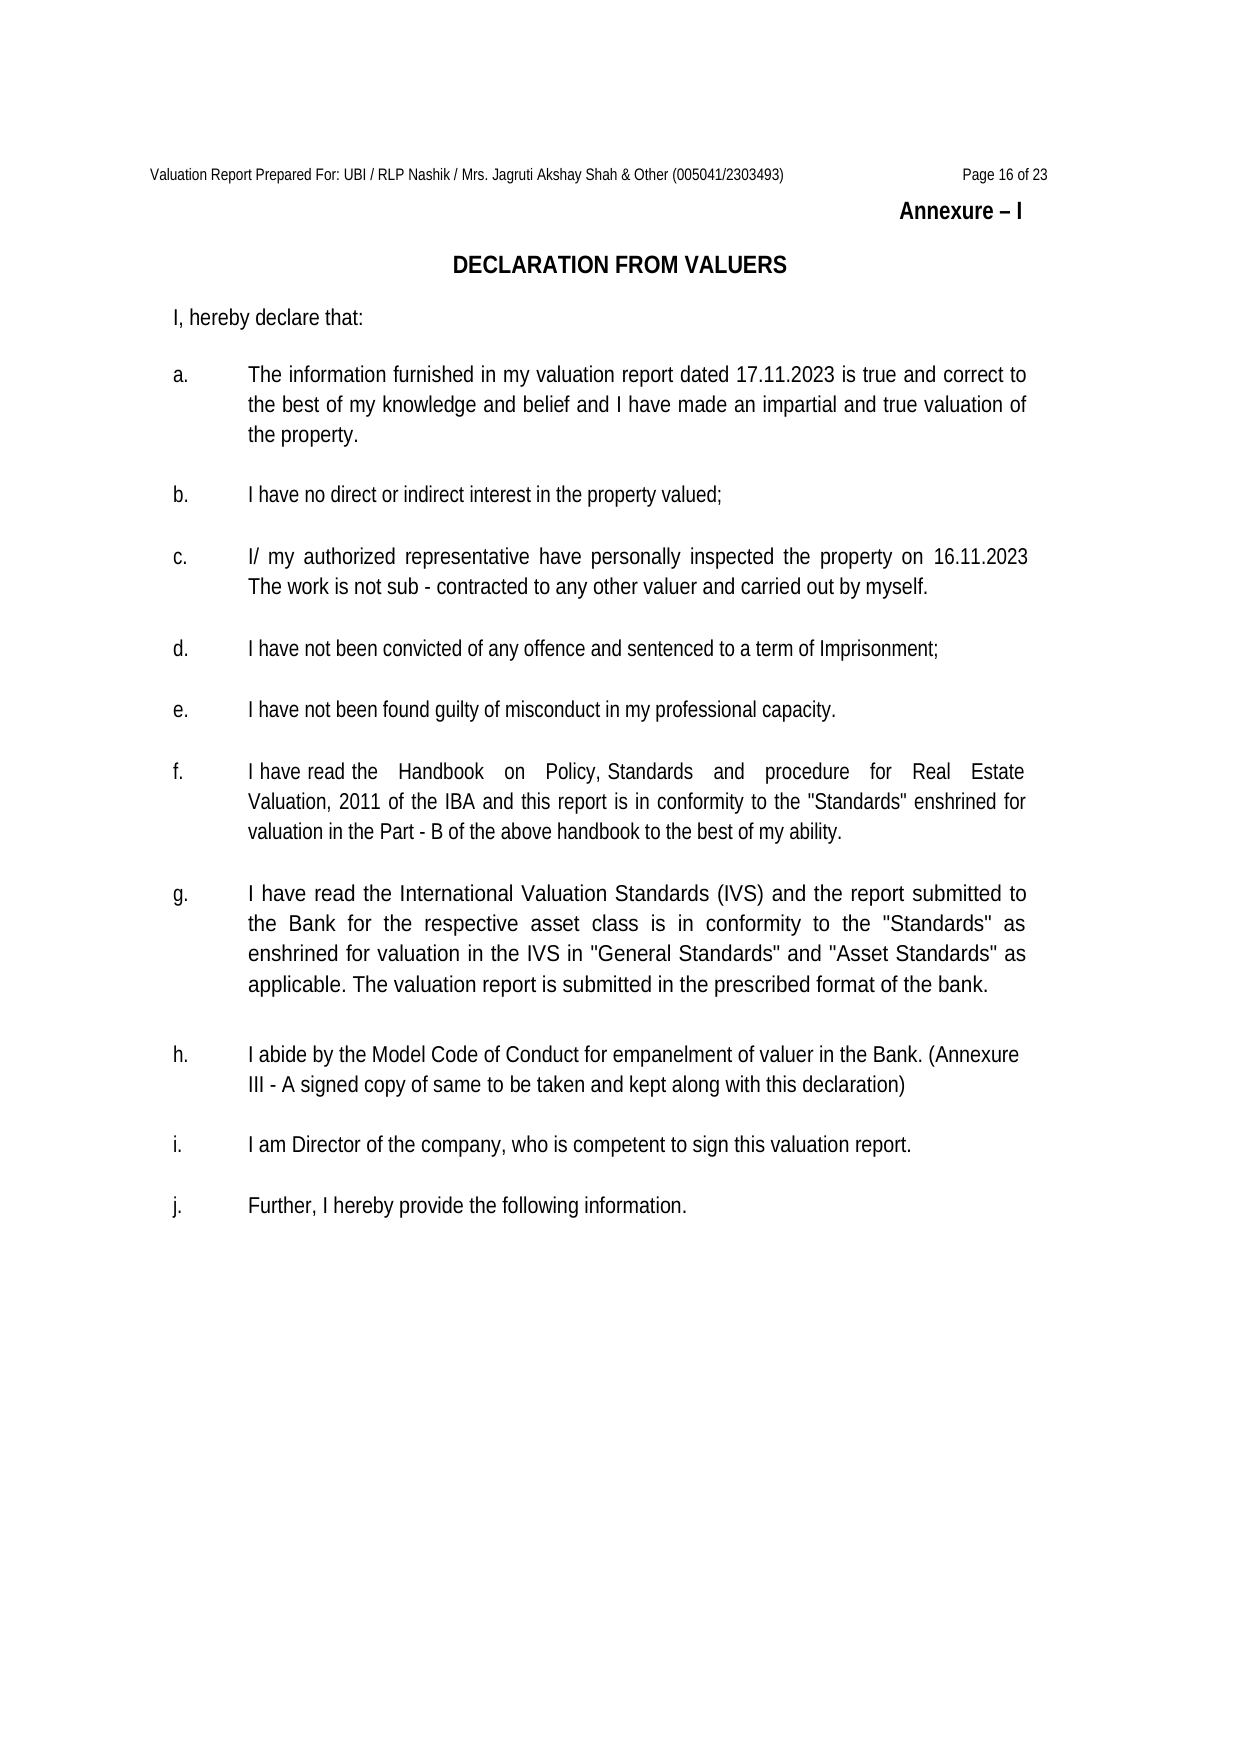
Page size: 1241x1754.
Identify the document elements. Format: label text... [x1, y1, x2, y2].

list The information furnished in my valuation report dated 17.11.2023 is true and correct to the best of my knowledge and belief and I have made an impartial and true valuation of the property. [173, 361, 1028, 447]
list I abide by the Model Code of Conduct for empanelment of valuer in the Bank. (Annexure III - A signed copy of same to be taken and kept along with this declaration) [173, 1041, 1021, 1097]
list I have no direct or indirect interest in the property valued; [173, 481, 1028, 508]
list I am Director of the company, who is competent to sign this valuation report. [173, 1131, 1021, 1158]
list Further, I hereby provide the following information. [173, 1192, 1021, 1218]
list I have read the Handbook on Policy, Standards and procedure for Real Estate Valuation, 2011 of the IBA and this report is in conformity to the "Standards" enshrined for valuation in the Part - B of the above handbook to the best of my ability. [173, 758, 1028, 845]
list I have read the International Valuation Standards (IVS) and the report submitted to the Bank for the respective asset class is in conformity to the "Standards" as enshrined for valuation in the IVS in "General Standards" and "Asset Standards" as applicable. The valuation report is submitted in the prescribed format of the bank. [173, 880, 1028, 997]
list I/ my authorized representative have personally inspected the property on 16.11.2023 The work is not sub - contracted to any other valuer and carried out by myself. [173, 543, 1028, 599]
list I have not been found guilty of misconduct in my professional capacity. [173, 696, 1028, 723]
text I, hereby declare that: [173, 303, 1090, 330]
text DECLARATION FROM VALUERS [150, 250, 1090, 278]
text Annexure – I [150, 196, 1022, 225]
list I have not been convicted of any offence and sentenced to a term of Imprisonment; [173, 635, 1028, 661]
